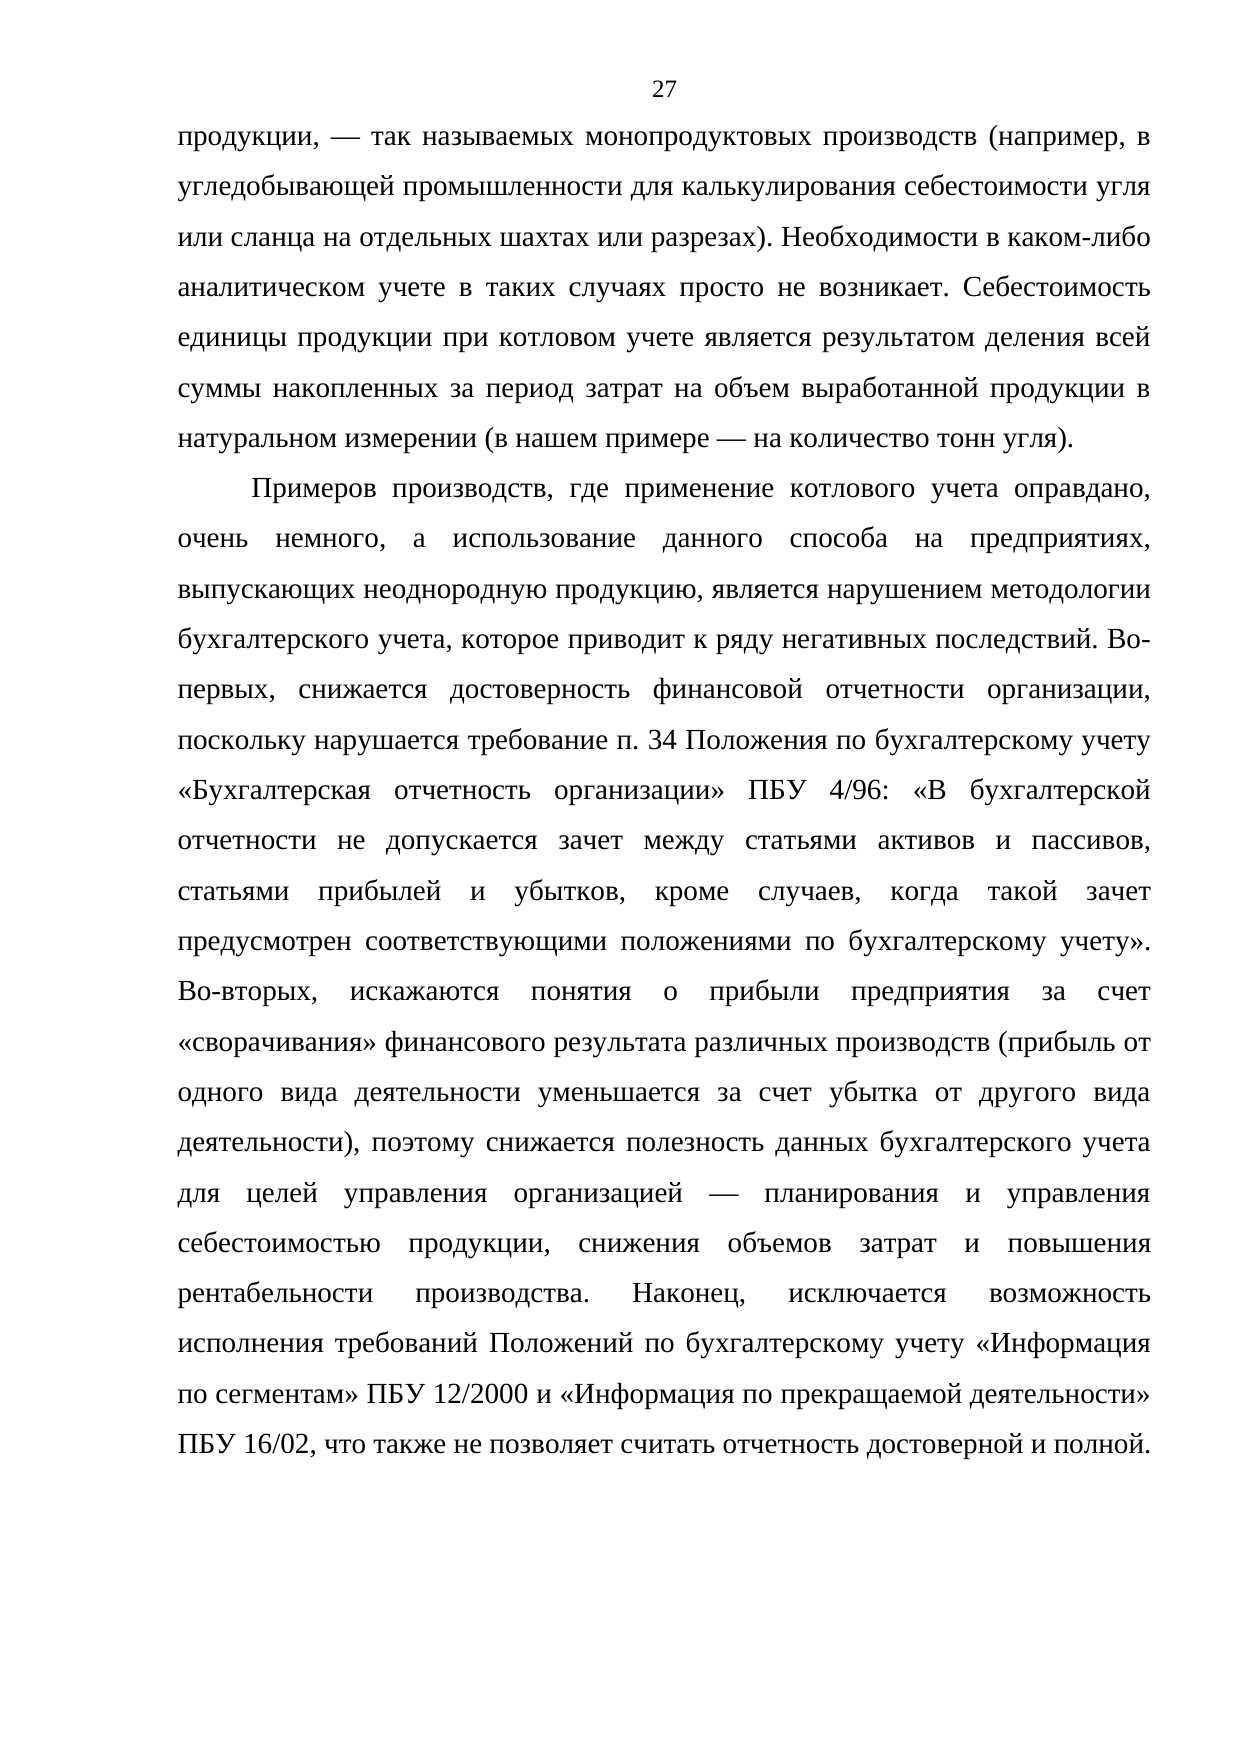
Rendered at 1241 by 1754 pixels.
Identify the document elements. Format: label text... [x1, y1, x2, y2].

text Примеров производств, где применение котлового учета оправдано, очень немного, а использование данного способа на предприятиях, выпускающих неоднородную продукцию, является нарушением методологии бухгалтерского учета, которое приводит к ряду негативных последствий. Во-первых, снижается достоверность финансовой отчетности организации, поскольку нарушается требование п. 34 Положения по бухгалтерскому учету «Бухгалтерская отчетность организации» ПБУ 4/96: «В бухгалтерской отчетности не допускается зачет между статьями активов и пассивов, статьями прибылей и убытков, кроме случаев, когда такой зачет предусмотрен соответствующими положениями по бухгалтерскому учету». Во-вторых, искажаются понятия о прибыли предприятия за счет «сворачивания» финансового результата различных производств (прибыль от одного вида деятельности уменьшается за счет убытка от другого вида деятельности), поэтому снижается полезность данных бухгалтерского учета для целей управления организацией — планирования и управления себестоимостью продукции, снижения объемов затрат и повышения рентабельности производства. Наконец, исключается возможность исполнения требований Положений по бухгалтерскому учету «Информация по сегментам» ПБУ 12/2000 и «Информация по прекращаемой деятельности» ПБУ 16/02, что также не позволяет считать отчетность достоверной и полной. [177, 470, 1152, 1460]
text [177, 118, 1152, 453]
